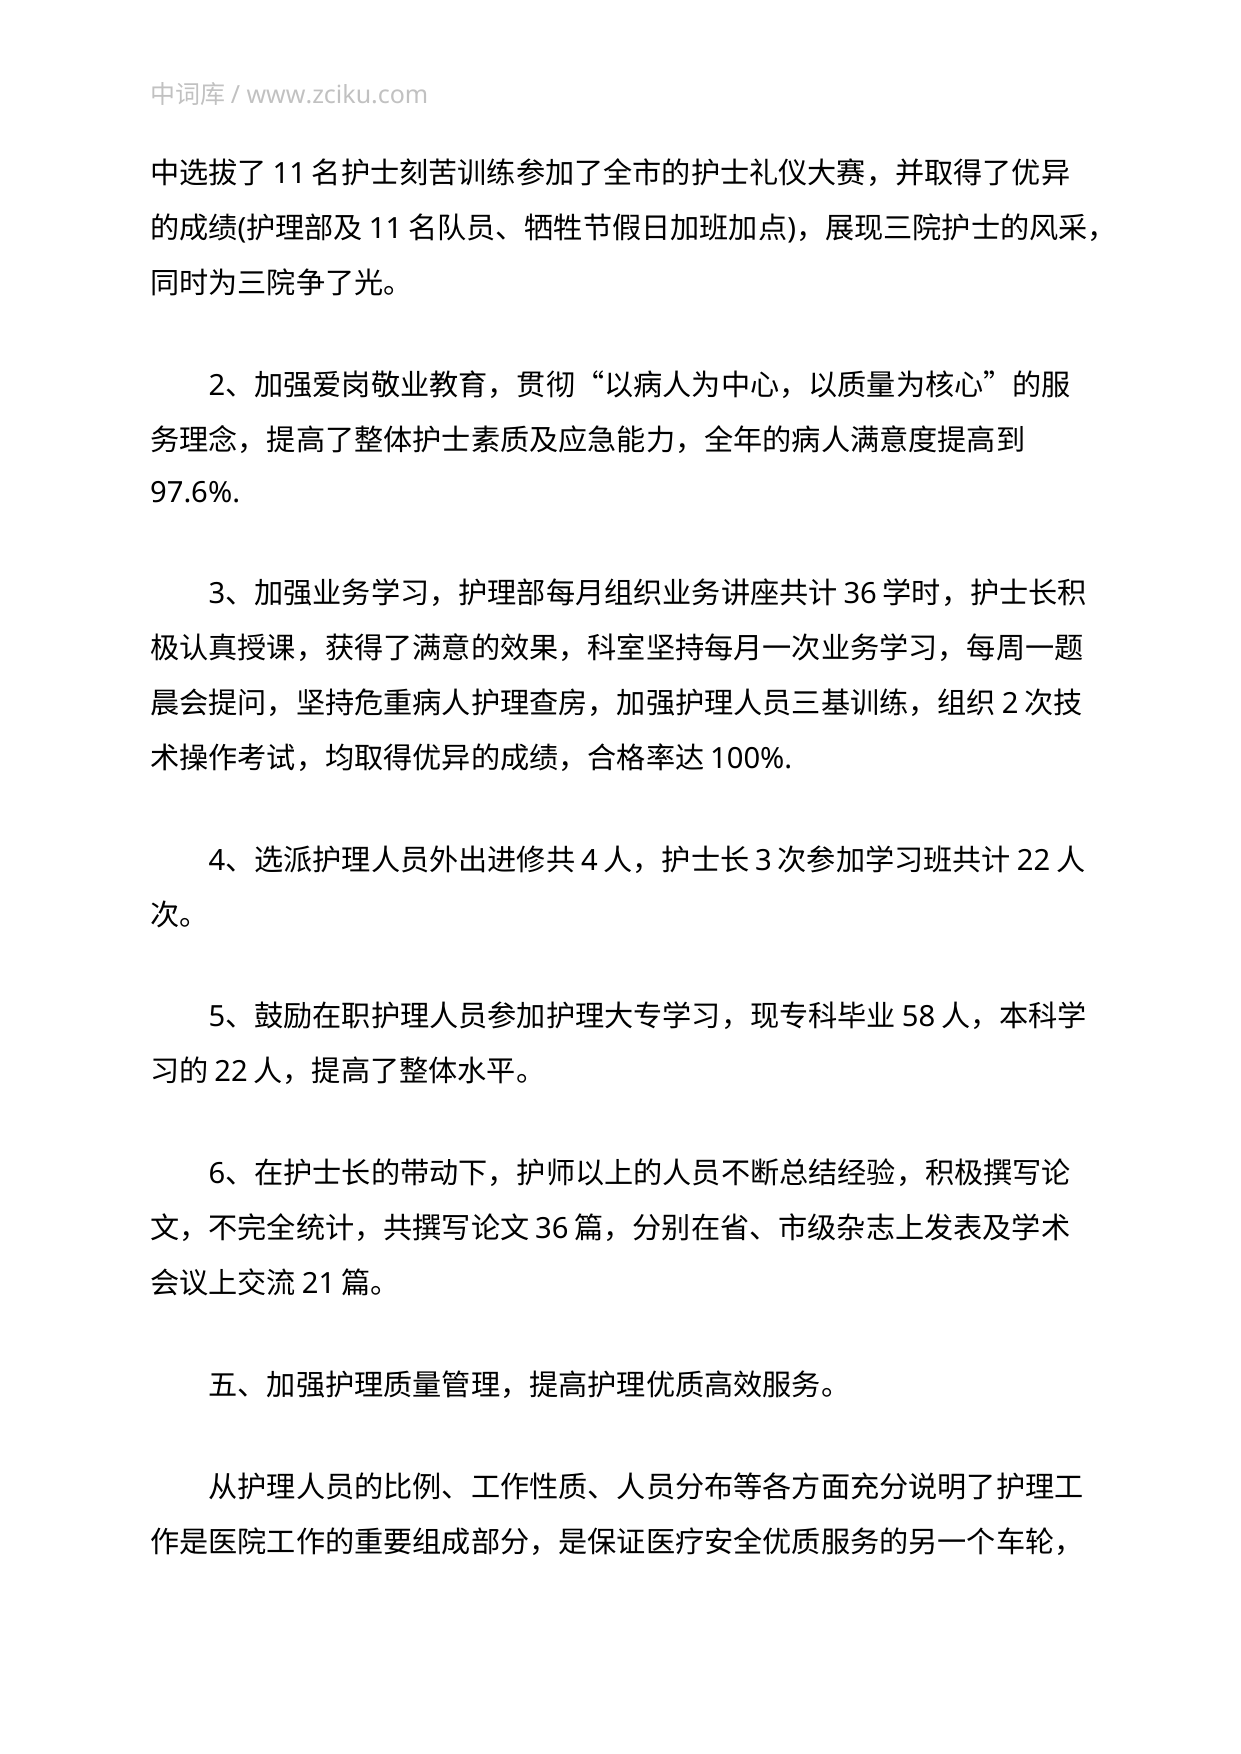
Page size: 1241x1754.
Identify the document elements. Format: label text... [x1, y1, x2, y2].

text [150, 150, 1090, 302]
text 6、在护士长的带动下，护师以上的人员不断总结经验，积极撰写论文，不完全统计，共撰写论文36篇，分别在省、市级杂志上发表及学术会议上交流21篇。 [150, 1150, 1090, 1302]
text 3、加强业务学习，护理部每月组织业务讲座共计36学时，护士长积极认真授课，获得了满意的效果，科室坚持每月一次业务学习，每周一题晨会提问，坚持危重病人护理查房，加强护理人员三基训练，组织2次技术操作考试，均取得优异的成绩，合格率达100%. [150, 569, 1090, 777]
text 5、鼓励在职护理人员参加护理大专学习，现专科毕业58人，本科学习的22人，提高了整体水平。 [150, 993, 1090, 1090]
text 五、加强护理质量管理，提高护理优质高效服务。 [150, 1362, 1090, 1404]
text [150, 1464, 1090, 1561]
text 4、选派护理人员外出进修共4人，护士长3次参加学习班共计22人次。 [150, 836, 1090, 933]
text 2、加强爱岗敬业教育，贯彻“以病人为中心，以质量为核心”的服务理念，提高了整体护士素质及应急能力，全年的病人满意度提高到97.6%. [150, 362, 1090, 511]
